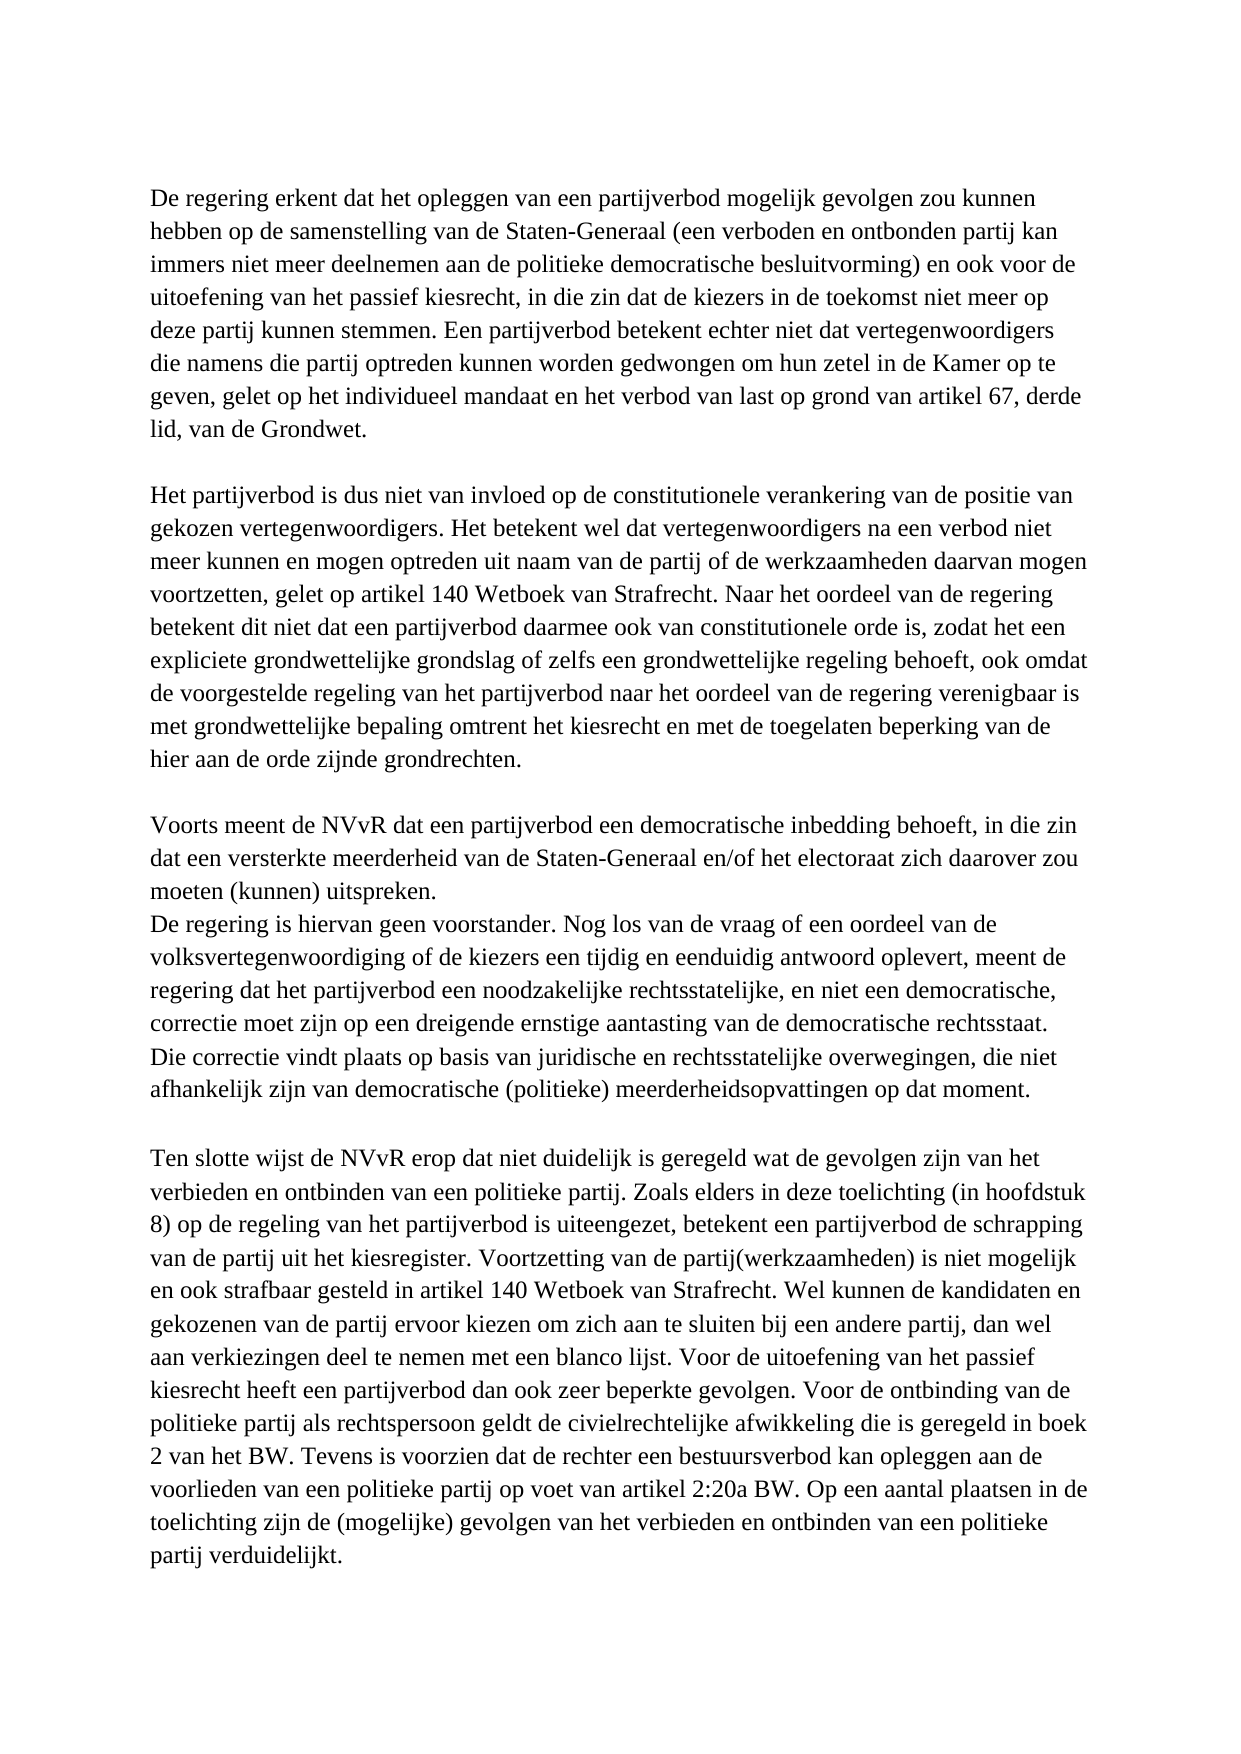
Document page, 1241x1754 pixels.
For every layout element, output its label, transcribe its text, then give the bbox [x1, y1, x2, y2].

text De regering erkent dat het opleggen van een partijverbod mogelijk gevolgen zou kunnen hebben op de samenstelling van de Staten-Generaal (een verboden en ontbonden partij kan immers niet meer deelnemen aan de politieke democratische besluitvorming) en ook voor de uitoefening van het passief kiesrecht, in die zin dat de kiezers in de toekomst niet meer op deze partij kunnen stemmen. Een partijverbod betekent echter niet dat vertegenwoordigers die namens die partij optreden kunnen worden gedwongen om hun zetel in de Kamer op te geven, gelet op het individueel mandaat en het verbod van last op grond van artikel 67, derde lid, van de Grondwet. [150, 183, 1090, 443]
text De regering is hiervan geen voorstander. Nog los van de vraag of een oordeel van de volksvertegenwoordiging of de kiezers een tijdig en eenduidig antwoord oplevert, meent de regering dat het partijverbod een noodzakelijke rechtsstatelijke, en niet een democratische, correctie moet zijn op een dreigende ernstige aantasting van de democratische rechtsstaat. Die correctie vindt plaats op basis van juridische en rechtsstatelijke overwegingen, die niet afhankelijk zijn van democratische (politieke) meerderheidsopvattingen op dat moment. [150, 909, 1090, 1103]
text Voorts meent de NVvR dat een partijverbod een democratische inbedding behoeft, in die zin dat een versterkte meerderheid van de Staten-Generaal en/of het electoraat zich daarover zou moeten (kunnen) uitspreken. [150, 810, 1090, 905]
text Ten slotte wijst de NVvR erop dat niet duidelijk is geregeld wat de gevolgen zijn van het verbieden en ontbinden van een politieke partij. Zoals elders in deze toelichting (in hoofdstuk 8) op de regeling van het partijverbod is uiteengezet, betekent een partijverbod de schrapping van de partij uit het kiesregister. Voortzetting van de partij(werkzaamheden) is niet mogelijk en ook strafbaar gesteld in artikel 140 Wetboek van Strafrecht. Wel kunnen de kandidaten en gekozenen van de partij ervoor kiezen om zich aan te sluiten bij een andere partij, dan wel aan verkiezingen deel te nemen met een blanco lijst. Voor de uitoefening van het passief kiesrecht heeft een partijverbod dan ook zeer beperkte gevolgen. Voor de ontbinding van de politieke partij als rechtspersoon geldt de civielrechtelijke afwikkeling die is geregeld in boek 2 van het BW. Tevens is voorzien dat de rechter een bestuursverbod kan opleggen aan de voorlieden van een politieke partij op voet van artikel 2:20a BW. Op een aantal plaatsen in de toelichting zijn de (mogelijke) gevolgen van het verbieden en ontbinden van een politieke partij verduidelijkt. [150, 1143, 1090, 1568]
text Het partijverbod is dus niet van invloed op de constitutionele verankering van de positie van gekozen vertegenwoordigers. Het betekent wel dat vertegenwoordigers na een verbod niet meer kunnen en mogen optreden uit naam van de partij of de werkzaamheden daarvan mogen voortzetten, gelet op artikel 140 Wetboek van Strafrecht. Naar het oordeel van de regering betekent dit niet dat een partijverbod daarmee ook van constitutionele orde is, zodat het een expliciete grondwettelijke grondslag of zelfs een grondwettelijke regeling behoeft, ook omdat de voorgestelde regeling van het partijverbod naar het oordeel van de regering verenigbaar is met grondwettelijke bepaling omtrent het kiesrecht en met de toegelaten beperking van de hier aan de orde zijnde grondrechten. [150, 480, 1090, 773]
